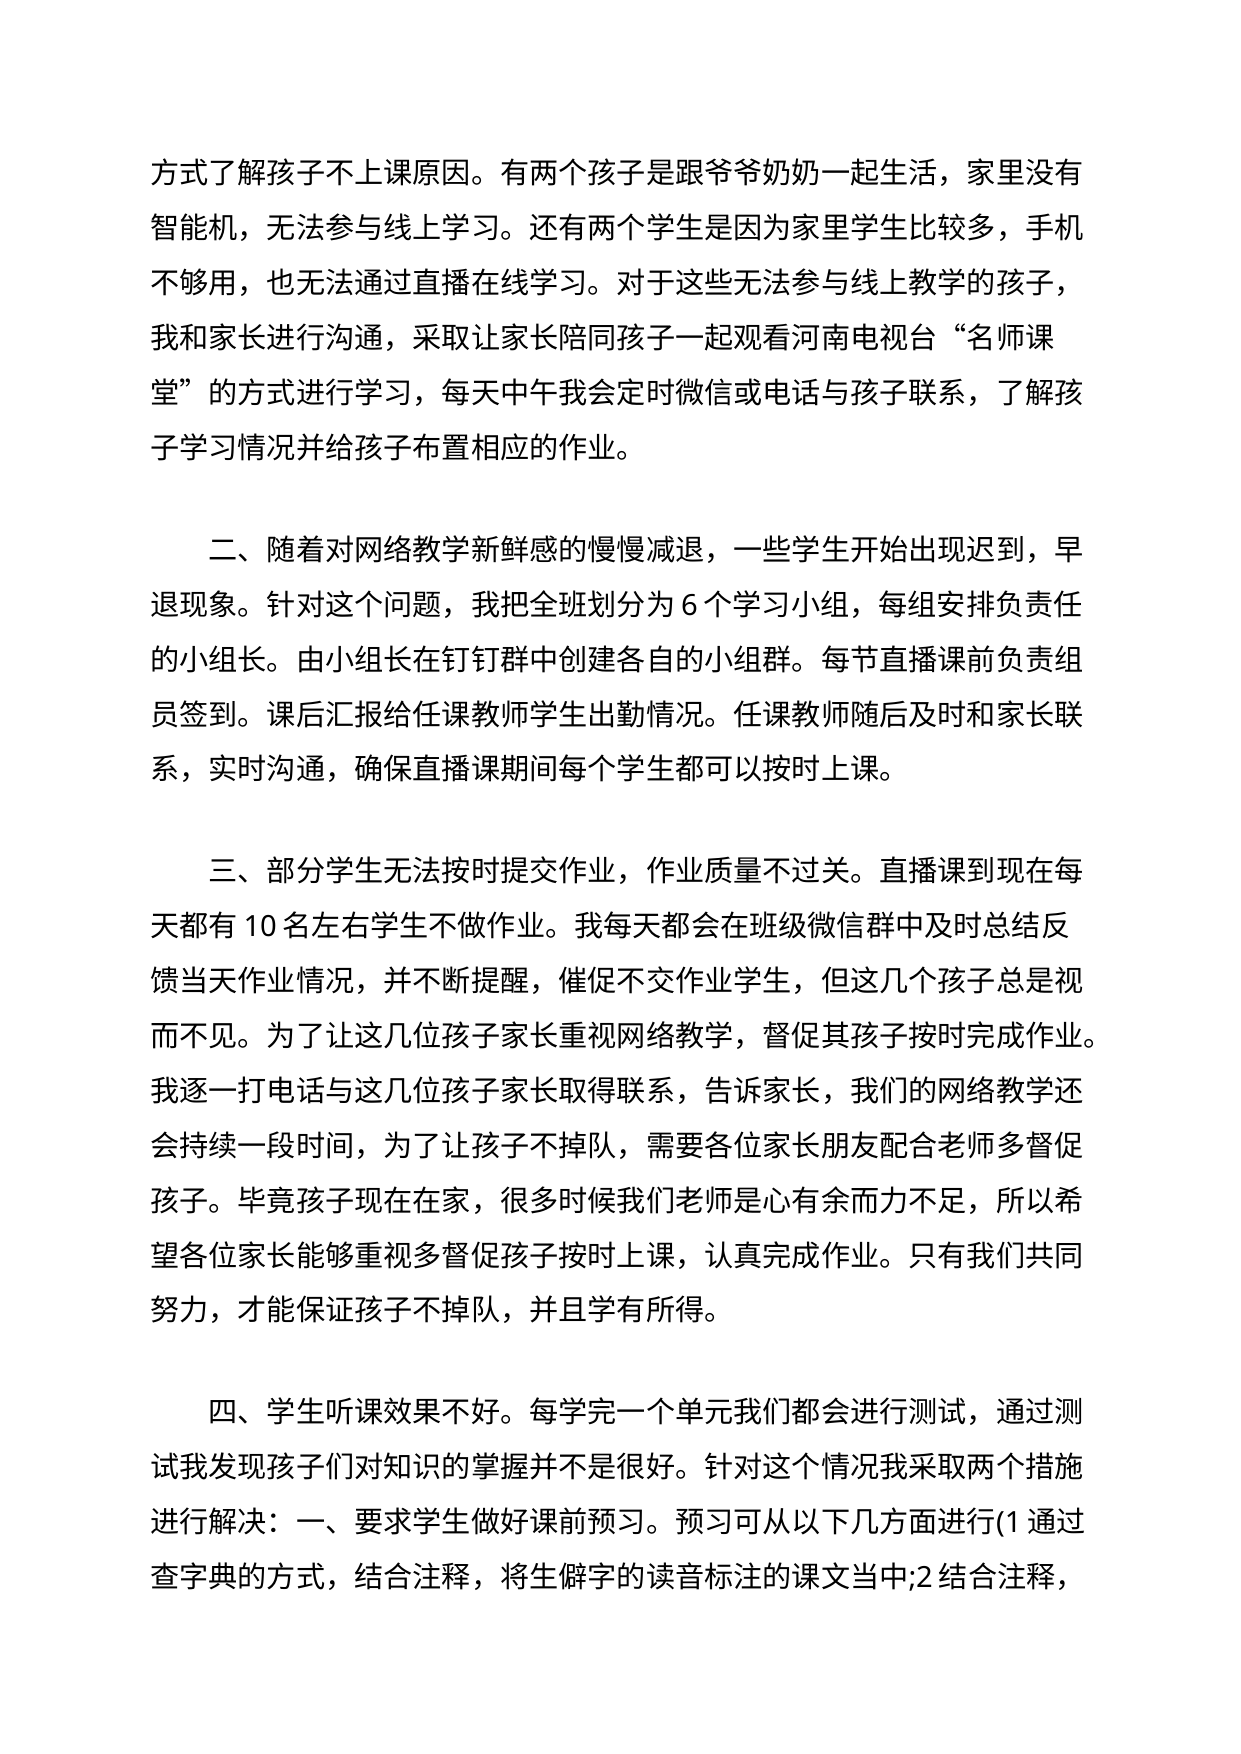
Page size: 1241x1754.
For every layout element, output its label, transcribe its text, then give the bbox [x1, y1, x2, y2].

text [150, 1389, 1090, 1596]
text 二、随着对网络教学新鲜感的慢慢减退，一些学生开始出现迟到，早退现象。针对这个问题，我把全班划分为6个学习小组，每组安排负责任的小组长。由小组长在钉钉群中创建各自的小组群。每节直播课前负责组员签到。课后汇报给任课教师学生出勤情况。任课教师随后及时和家长联系，实时沟通，确保直播课期间每个学生都可以按时上课。 [150, 526, 1090, 788]
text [150, 150, 1090, 467]
text 三、部分学生无法按时提交作业，作业质量不过关。直播课到现在每天都有10名左右学生不做作业。我每天都会在班级微信群中及时总结反馈当天作业情况，并不断提醒，催促不交作业学生，但这几个孩子总是视而不见。为了让这几位孩子家长重视网络教学，督促其孩子按时完成作业。我逐一打电话与这几位孩子家长取得联系，告诉家长，我们的网络教学还会持续一段时间，为了让孩子不掉队，需要各位家长朋友配合老师多督促孩子。毕竟孩子现在在家，很多时候我们老师是心有余而力不足，所以希望各位家长能够重视多督促孩子按时上课，认真完成作业。只有我们共同努力，才能保证孩子不掉队，并且学有所得。 [150, 848, 1090, 1329]
